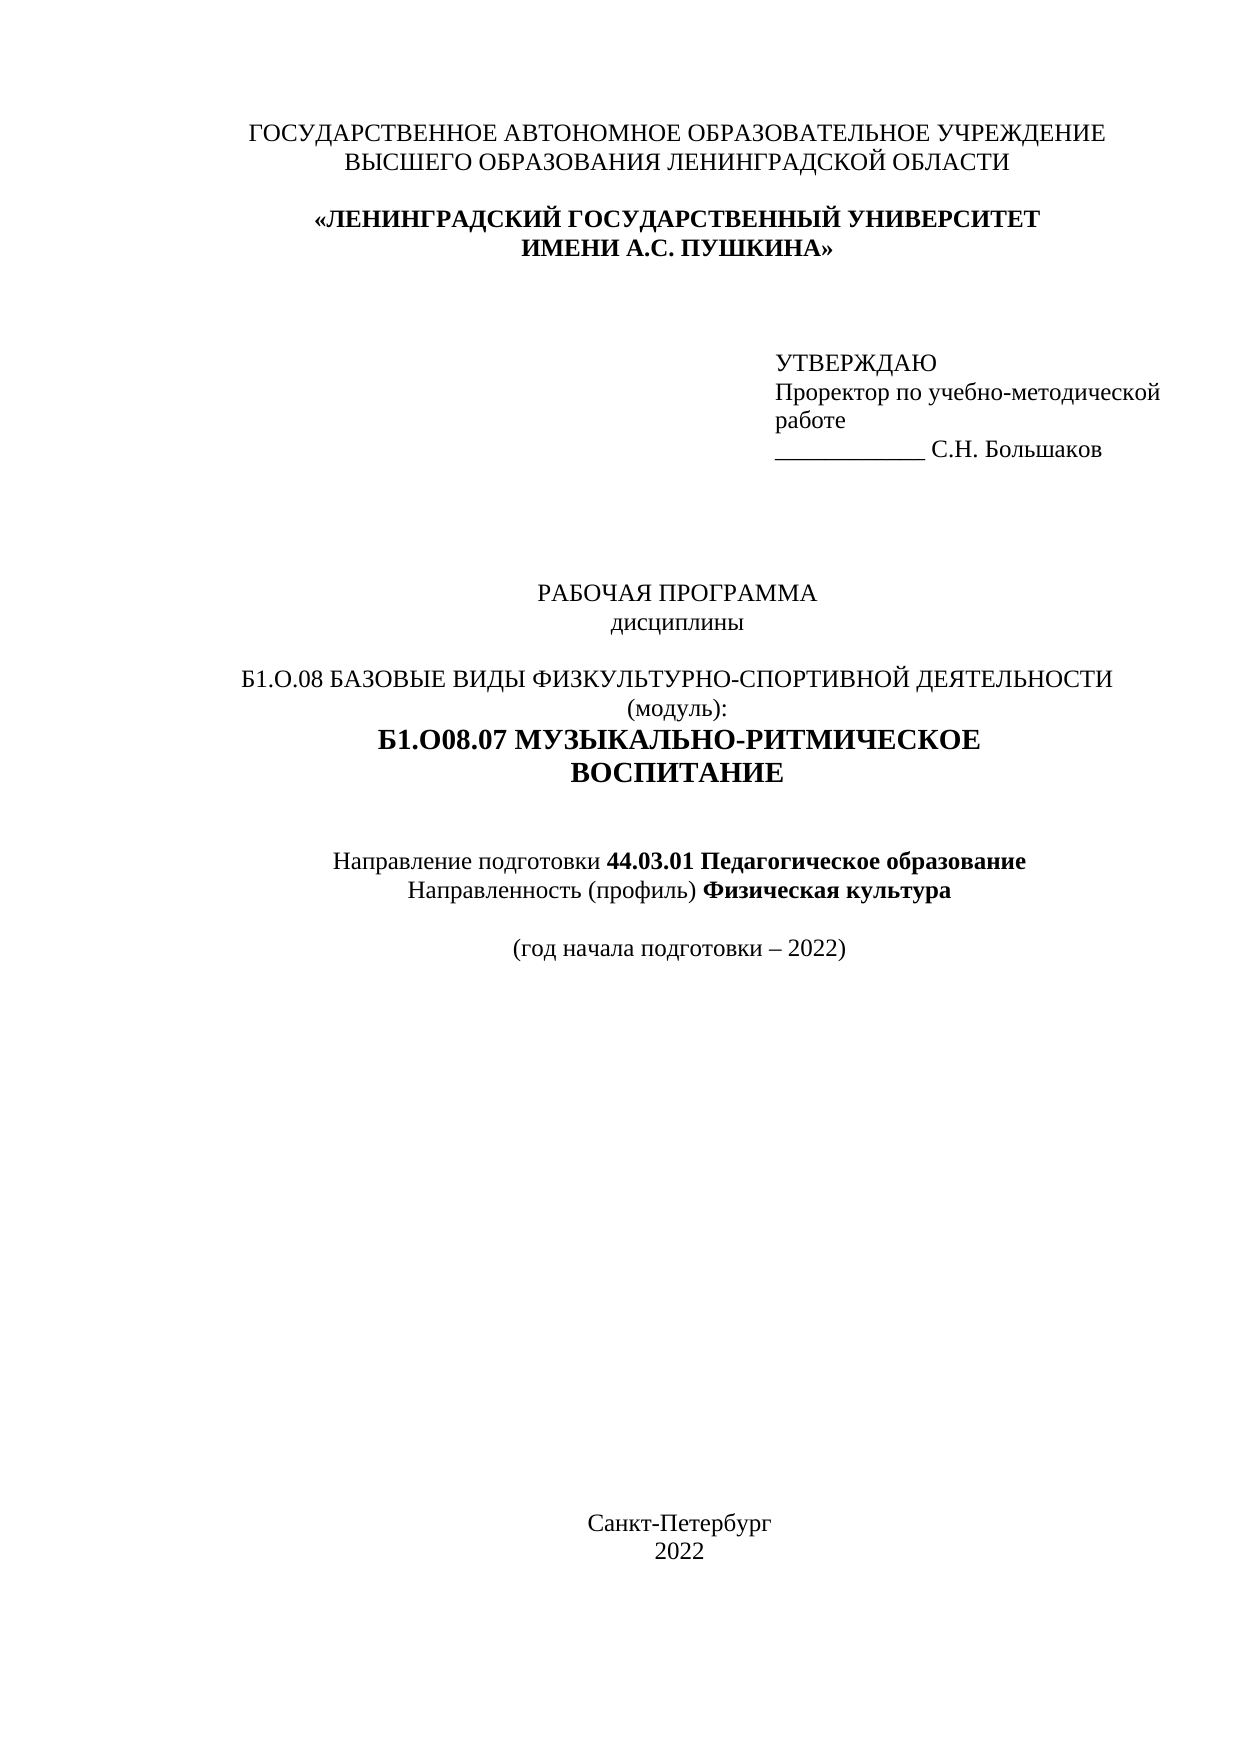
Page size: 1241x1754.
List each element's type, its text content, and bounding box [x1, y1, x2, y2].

table_header ГОСУДАРСТВЕННОЕ АВТОНОМНОЕ ОБРАЗОВАТЕЛЬНОЕ УЧРЕЖДЕНИЕ ВЫСШЕГО ОБРАЗОВАНИЯ ЛЕНИНГРАДСКОЙ ОБЛАСТИ «ЛЕНИНГРАДСКИЙ ГОСУДАРСТВЕННЫЙ УНИВЕРСИТЕТ ИМЕНИ А.С. ПУШКИНА» УТВЕРЖДАЮ Проректор по учебно-методической работе ____________ С.Н. Большаков РАБОЧАЯ ПРОГРАММА дисциплины Б1.О.08 Базовые виды физкультурно-спортивной деятельности (модуль): Б1.О08.07 музыкально-ритмическое воспитание Направление подготовки 44.03.01 Педагогическое образование Направленность (профиль) Физическая культура (год начала подготовки – 2022) Санкт-Петербург 2022 [177, 118, 1181, 1623]
